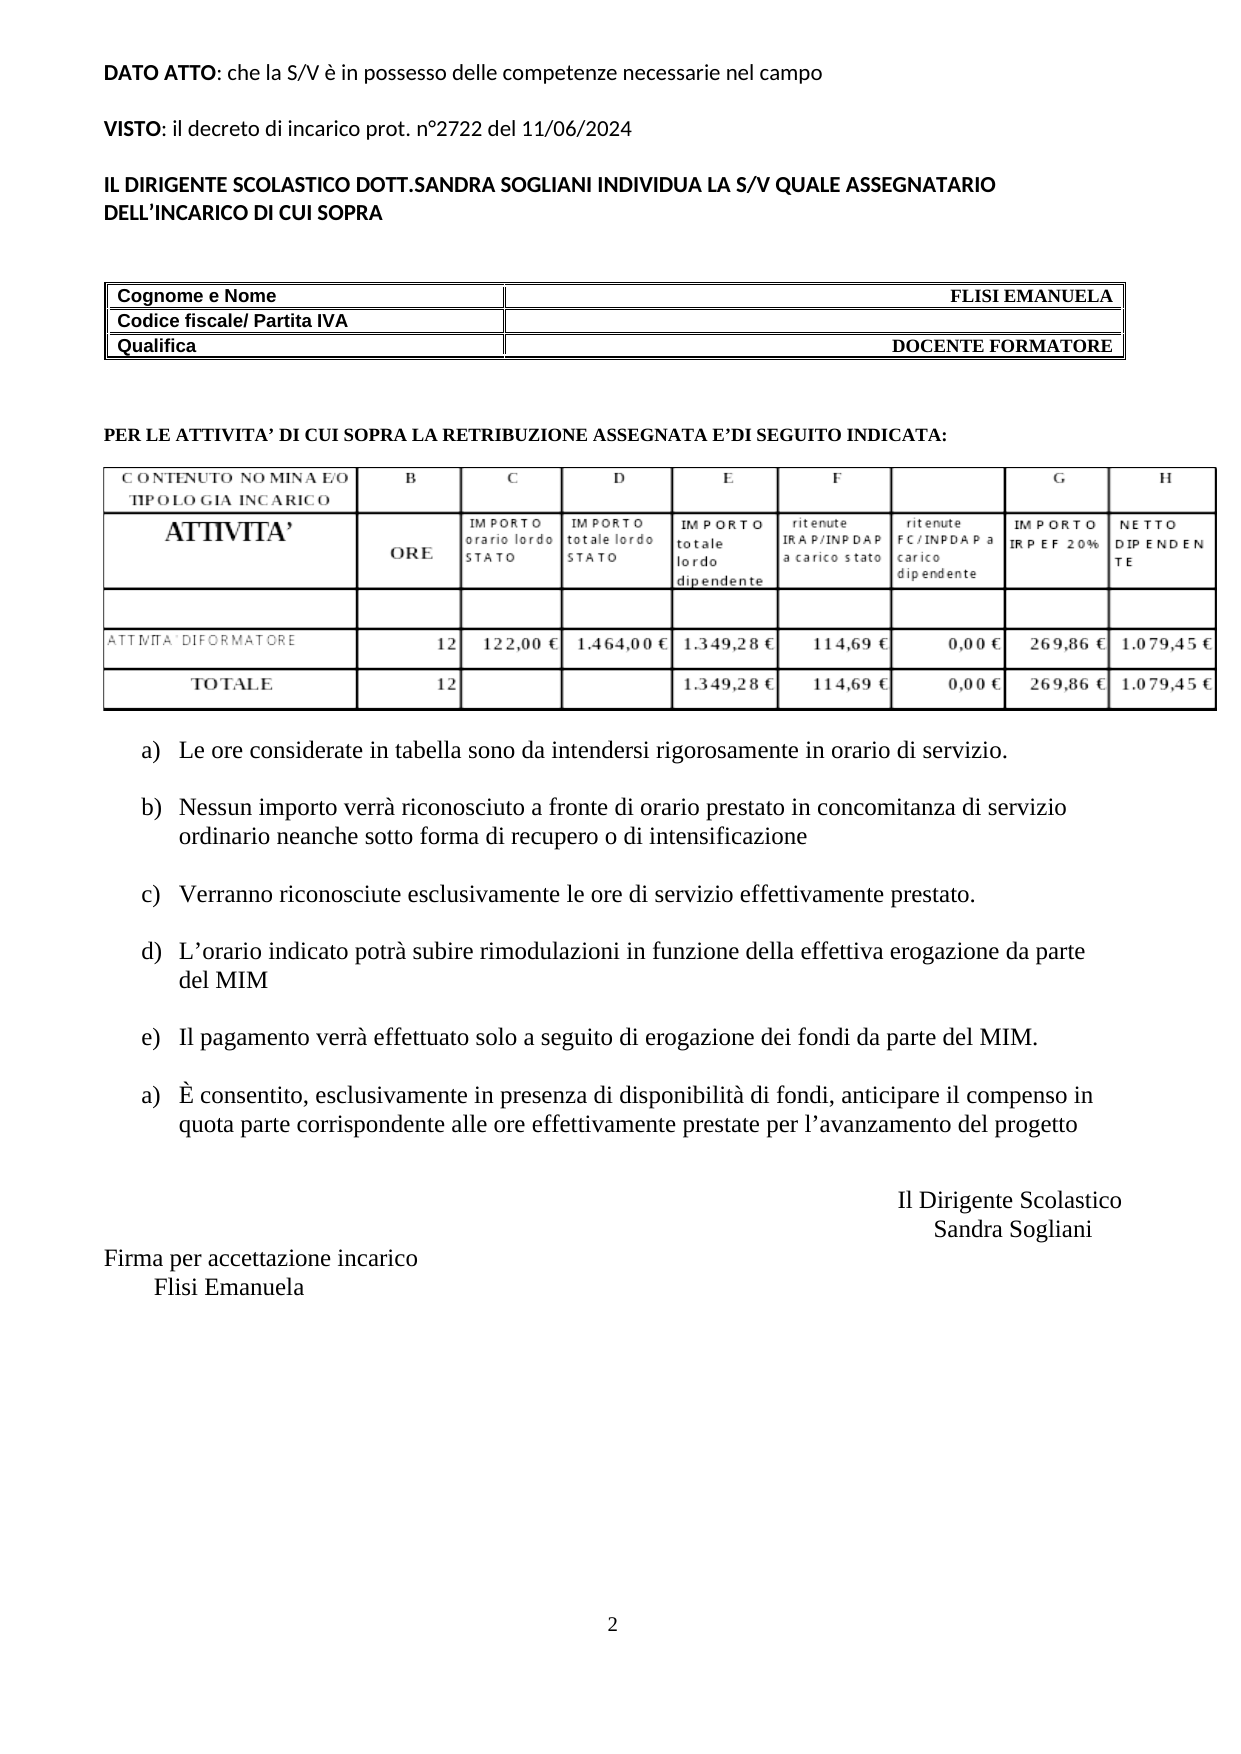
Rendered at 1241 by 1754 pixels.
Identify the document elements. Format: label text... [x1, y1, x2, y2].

list Le ore considerate in tabella sono da intendersi rigorosamente in orario di servizio. [141, 735, 1122, 764]
text Firma per accettazione incarico [103, 1243, 1122, 1272]
list Verranno riconosciute esclusivamente le ore di servizio effettivamente prestato. [141, 879, 1122, 907]
text VISTO: il decreto di incarico prot. n°2722 del 11/06/2024 [103, 114, 1122, 142]
table_cell DOCENTE FORMATORE [505, 331, 1123, 356]
table_header Cognome e Nome [108, 285, 504, 307]
text IL DIRIGENTE SCOLASTICO DOTT.SANDRA SOGLIANI INDIVIDUA LA S/V QUALE ASSEGNATARIO DELL’INCARICO DI CUI SOPRA [103, 170, 1122, 226]
list Il pagamento verrà effettuato solo a seguito di erogazione dei fondi da parte del MIM. [141, 1022, 1122, 1051]
table_header FLISI EMANUELA [505, 285, 1123, 307]
table_cell Qualifica [108, 331, 504, 356]
table_cell [505, 307, 1124, 331]
text Il Dirigente Scolastico [103, 1186, 1122, 1214]
list L’orario indicato potrà subire rimodulazioni in funzione della effettiva erogazione da parte del MIM [141, 936, 1122, 994]
text Flisi Emanuela [103, 1272, 1122, 1301]
text PER LE ATTIVITA’ DI CUI SOPRA LA RETRIBUZIONE ASSEGNATA E’DI SEGUITO INDICATA: [103, 424, 1122, 446]
text DATO ATTO: che la S/V è in possesso delle competenze necessarie nel campo [103, 58, 1122, 86]
table_cell Codice fiscale/ Partita IVA [106, 307, 504, 331]
list È consentito, esclusivamente in presenza di disponibilità di fondi, anticipare il compenso in quota parte corrispondente alle ore effettivamente prestate per l’avanzamento del progetto [141, 1080, 1122, 1137]
list Nessun importo verrà riconosciuto a fronte di orario prestato in concomitanza di servizio ordinario neanche sotto forma di recupero o di intensificazione [141, 792, 1122, 850]
text Sandra Sogliani [103, 1214, 1122, 1243]
